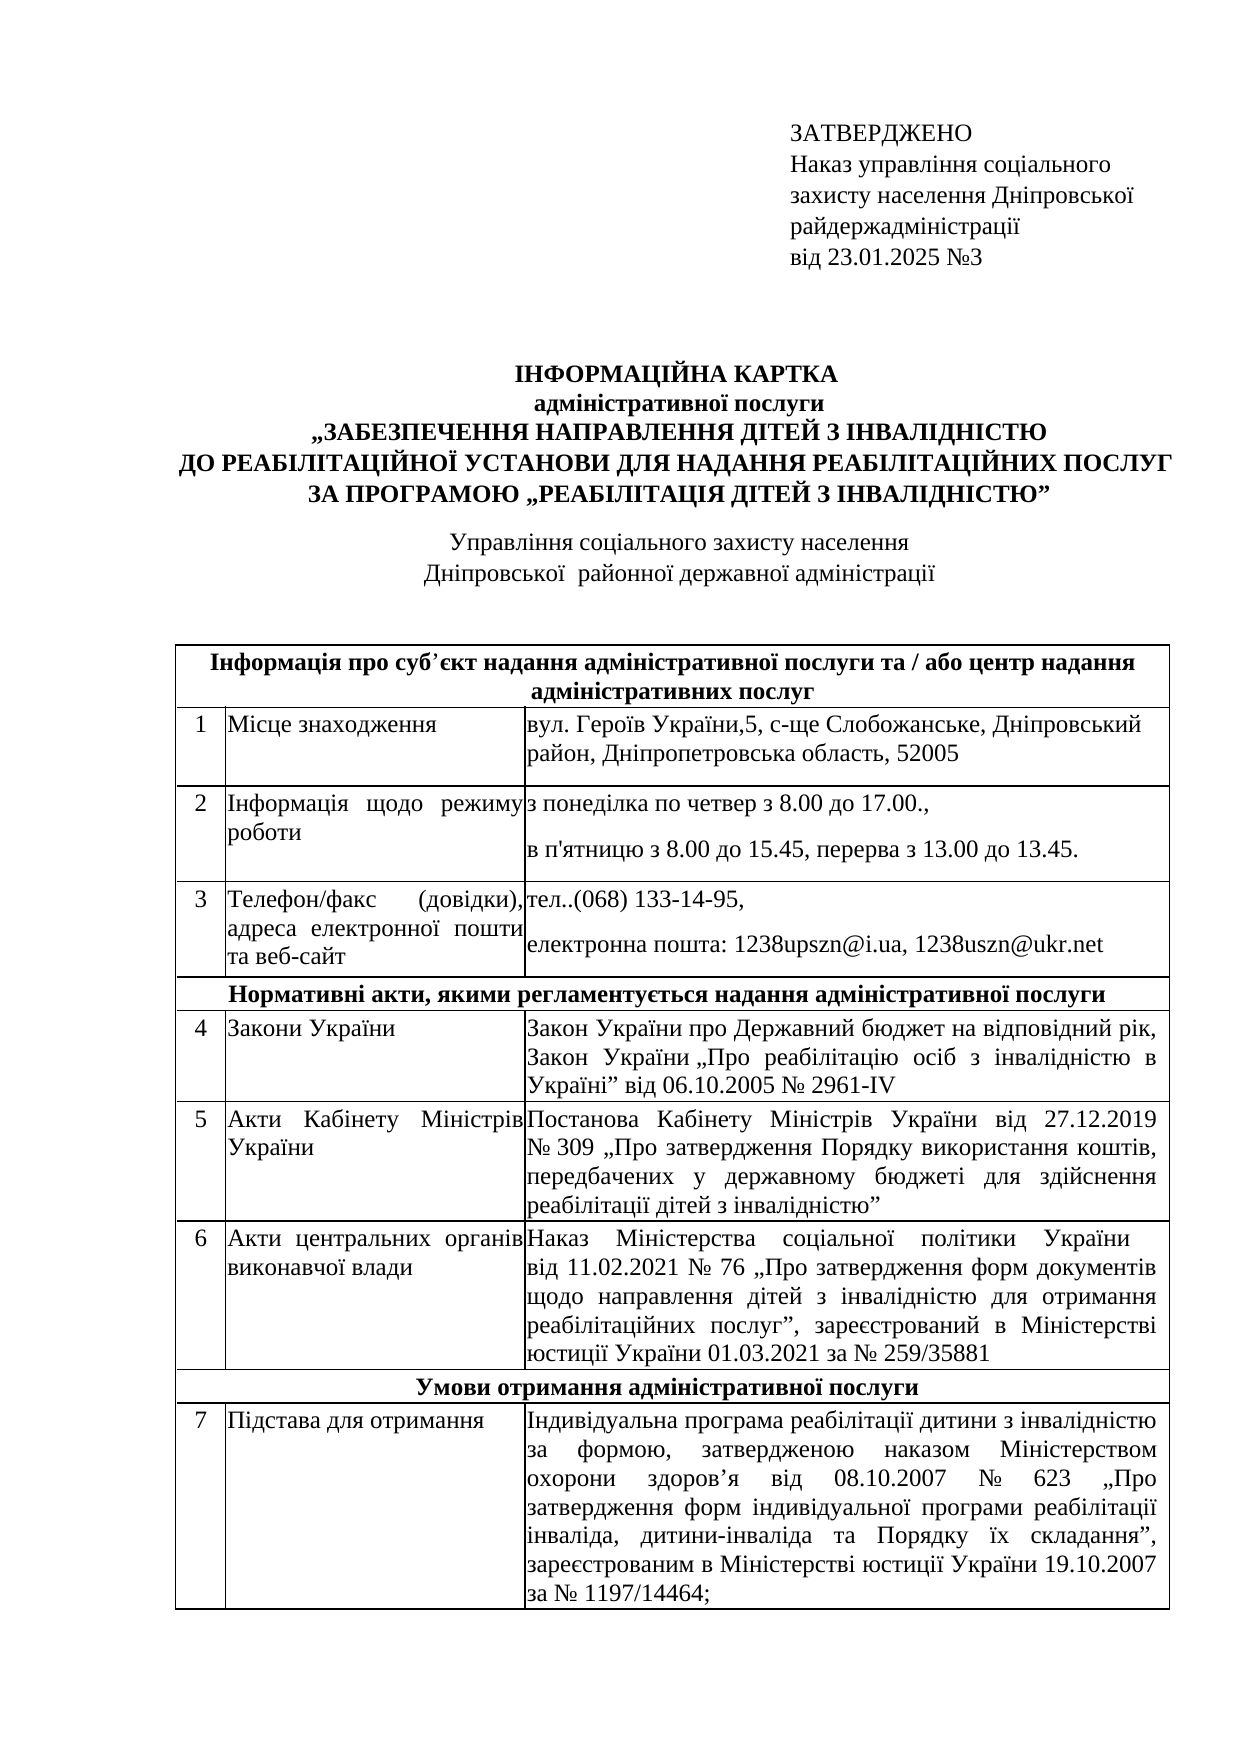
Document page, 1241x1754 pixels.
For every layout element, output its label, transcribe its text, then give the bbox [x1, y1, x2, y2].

table_cell Акти центральних органів виконавчої влади [226, 1222, 524, 1369]
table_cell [226, 1404, 524, 1608]
text „ЗАБЕЗПЕЧЕННЯ НАПРАВЛЕННЯ ДІТЕЙ З ІНВАЛІДНІСТЮ ДО РЕАБІЛІТАЦІЙНОЇ УСТАНОВИ ДЛЯ НАДАННЯ РЕАБІЛІТАЦІЙНИХ ПОСЛУГ ЗА ПРОГРАМОЮ „РЕАБІЛІТАЦІЯ ДІТЕЙ З ІНВАЛІДНІСТЮ” [177, 417, 1181, 508]
table_cell Умови отримання адміністративної послуги [176, 1370, 1169, 1402]
text Дніпровської районної державної адміністрації [177, 558, 1181, 587]
table_cell Інформація щодо режиму роботи [226, 787, 524, 881]
table_cell Закон України про Державний бюджет на відповідний рік, Закон України „Про реабілітацію осіб з інвалідністю в Україні” від 06.10.2005 № 2961-IV [526, 1011, 1169, 1101]
text ЗАТВЕРДЖЕНО [777, 118, 1181, 147]
text райдержадміністрації [777, 211, 1181, 240]
table_cell вул. Героїв України,5, с-ще Слобожанське, Дніпровський район, Дніпропетровська область, 52005 [526, 708, 1169, 785]
table_cell Місце знаходження [226, 708, 524, 785]
table_cell 1 [176, 708, 225, 785]
text Наказ управління соціального [777, 149, 1181, 178]
text захисту населення Дніпровської [777, 180, 1181, 209]
table_cell 4 [176, 1011, 225, 1101]
table_cell Телефон/факс (довідки), адреса електронної пошти та веб-сайт [226, 882, 524, 976]
table_cell Акти Кабінету Міністрів України [226, 1102, 524, 1220]
table_cell 7 [176, 1403, 225, 1608]
table_cell 3 [176, 882, 225, 976]
table_cell з понеділка по четвер з 8.00 до 17.00., в п'ятницю з 8.00 до 15.45, перерва з 13.00 до 13.45. [526, 787, 1169, 881]
table_cell Нормативні акти, якими регламентується надання адміністративної послуги [176, 977, 1169, 1010]
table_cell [526, 1404, 1169, 1608]
table_header Інформація про суб’єкт надання адміністративної послуги та / або центр надання адміністративних послуг [176, 646, 1169, 706]
text від 23.01.2025 №3 [777, 242, 1181, 271]
table_cell 5 [176, 1102, 225, 1220]
text Управління соціального захисту населення [177, 527, 1181, 556]
table_cell тел..(068) 133-14-95, електронна пошта: 1238upszn@i.ua, 1238uszn@ukr.net [526, 882, 1169, 976]
table_cell 2 [176, 786, 225, 881]
table_cell Закони України [226, 1011, 524, 1101]
table_cell Наказ Міністерства соціальної політики України від 11.02.2021 № 76 „Про затвердження форм документів щодо направлення дітей з інвалідністю для отримання реабілітаційних послугˮ, зареєстрований в Міністерстві юстиції України 01.03.2021 за № 259/35881 [526, 1222, 1169, 1369]
text ІНФОРМАЦІЙНА КАРТКА адміністративної послуги [177, 359, 1181, 417]
table_cell Постанова Кабінету Міністрів України від 27.12.2019 № 309 „Про затвердження Порядку використання коштів, передбачених у державному бюджеті для здійснення реабілітації дітей з інвалідністю” [526, 1102, 1169, 1220]
table_cell 6 [176, 1221, 225, 1369]
